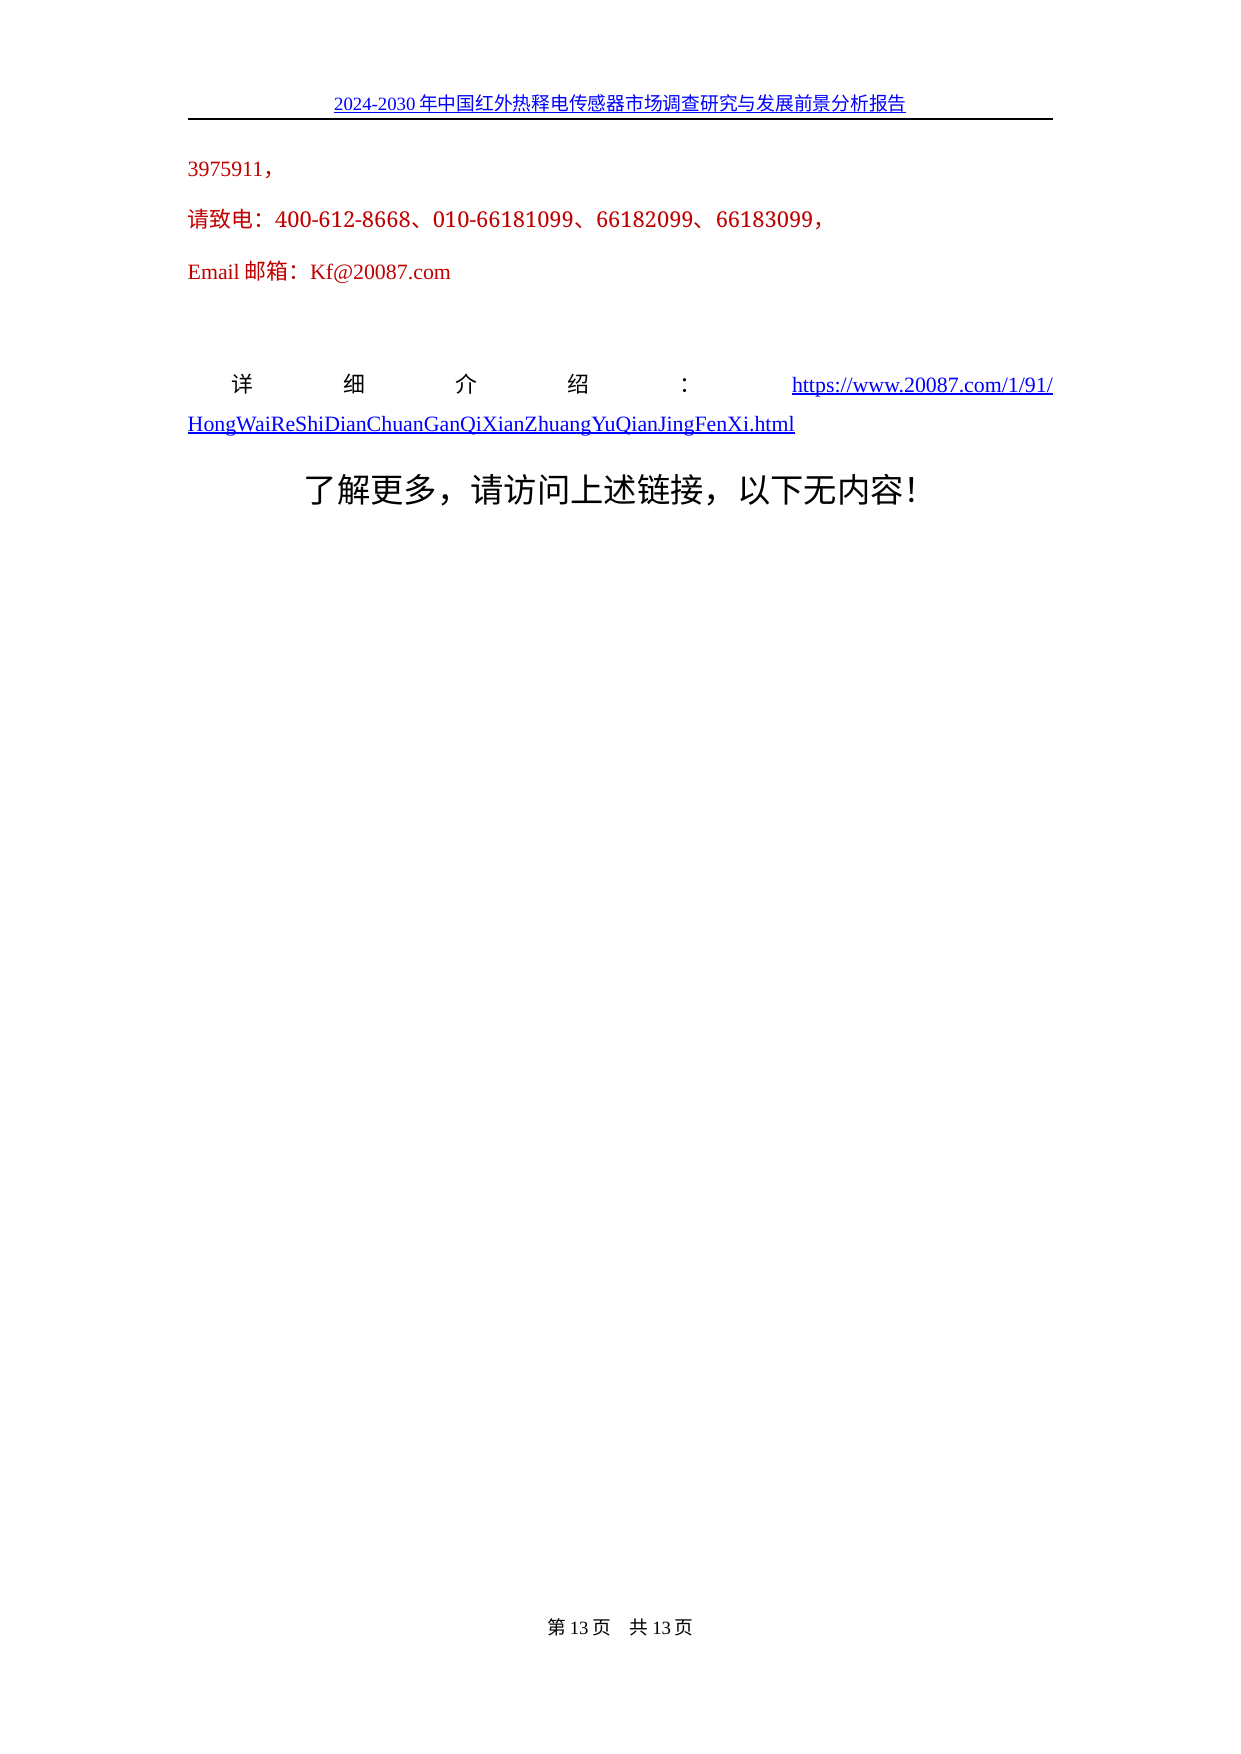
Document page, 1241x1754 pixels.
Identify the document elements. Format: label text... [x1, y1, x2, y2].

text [187, 150, 1053, 183]
text Email邮箱：Kf@20087.com [187, 253, 1053, 286]
text 请致电：400-612-8668、010-66181099、66182099、66183099， [187, 202, 1053, 234]
text 详细介绍：https://www.20087.com/1/91/HongWaiReShiDianChuanGanQiXianZhuangYuQianJingFenXi.html [187, 366, 1053, 439]
title 了解更多，请访问上述链接，以下无内容！ [187, 455, 1053, 520]
